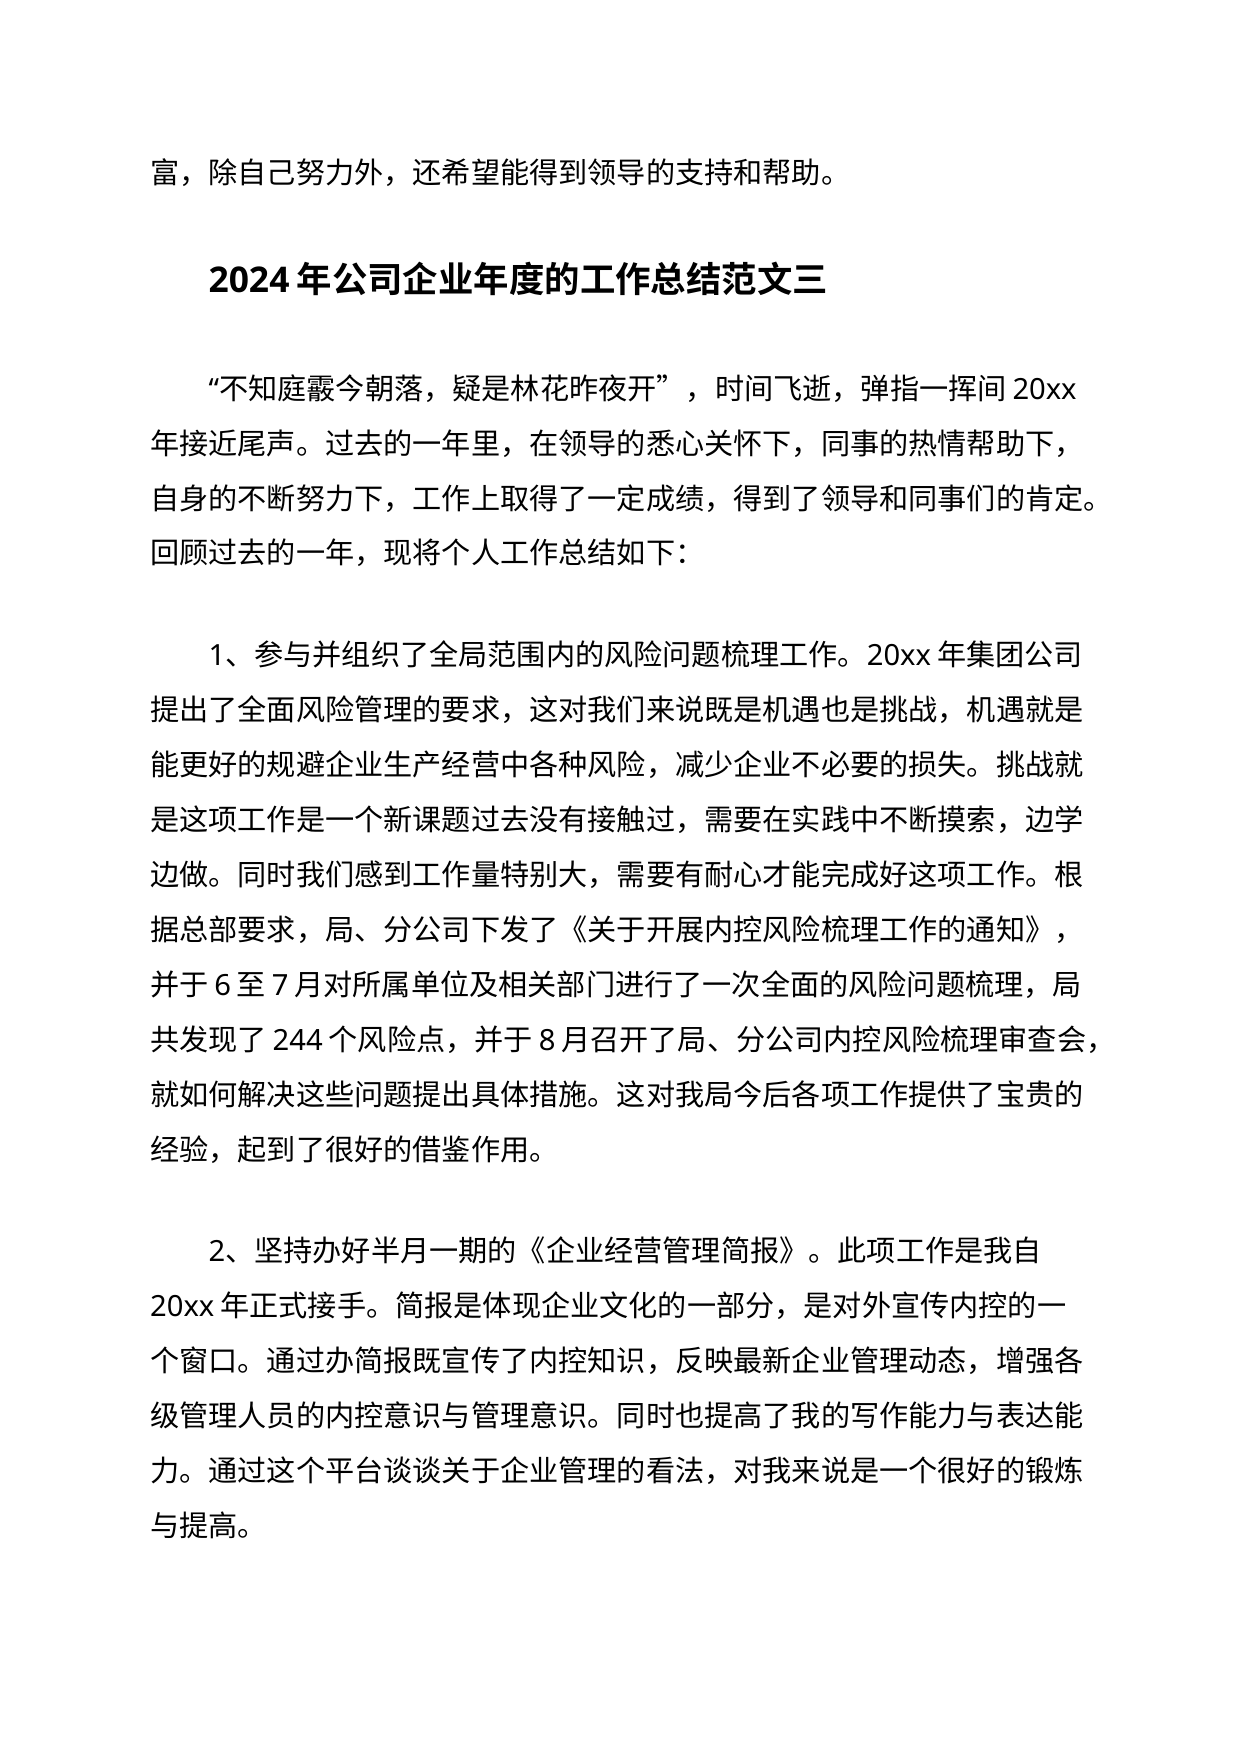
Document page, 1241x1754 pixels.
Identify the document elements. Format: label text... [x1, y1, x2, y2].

text “不知庭霰今朝落，疑是林花昨夜开”，时间飞逝，弹指一挥间20xx年接近尾声。过去的一年里，在领导的悉心关怀下，同事的热情帮助下，自身的不断努力下，工作上取得了一定成绩，得到了领导和同事们的肯定。回顾过去的一年，现将个人工作总结如下： [150, 365, 1090, 572]
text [150, 150, 1090, 192]
text 2024年公司企业年度的工作总结范文三 [150, 252, 1090, 303]
text 2、坚持办好半月一期的《企业经营管理简报》。此项工作是我自20xx年正式接手。简报是体现企业文化的一部分，是对外宣传内控的一个窗口。通过办简报既宣传了内控知识，反映最新企业管理动态，增强各级管理人员的内控意识与管理意识。同时也提高了我的写作能力与表达能力。通过这个平台谈谈关于企业管理的看法，对我来说是一个很好的锻炼与提高。 [150, 1228, 1090, 1545]
text 1、参与并组织了全局范围内的风险问题梳理工作。20xx年集团公司提出了全面风险管理的要求，这对我们来说既是机遇也是挑战，机遇就是能更好的规避企业生产经营中各种风险，减少企业不必要的损失。挑战就是这项工作是一个新课题过去没有接触过，需要在实践中不断摸索，边学边做。同时我们感到工作量特别大，需要有耐心才能完成好这项工作。根据总部要求，局、分公司下发了《关于开展内控风险梳理工作的通知》，并于6至7月对所属单位及相关部门进行了一次全面的风险问题梳理，局共发现了244个风险点，并于8月召开了局、分公司内控风险梳理审查会，就如何解决这些问题提出具体措施。这对我局今后各项工作提供了宝贵的经验，起到了很好的借鉴作用。 [150, 632, 1090, 1168]
